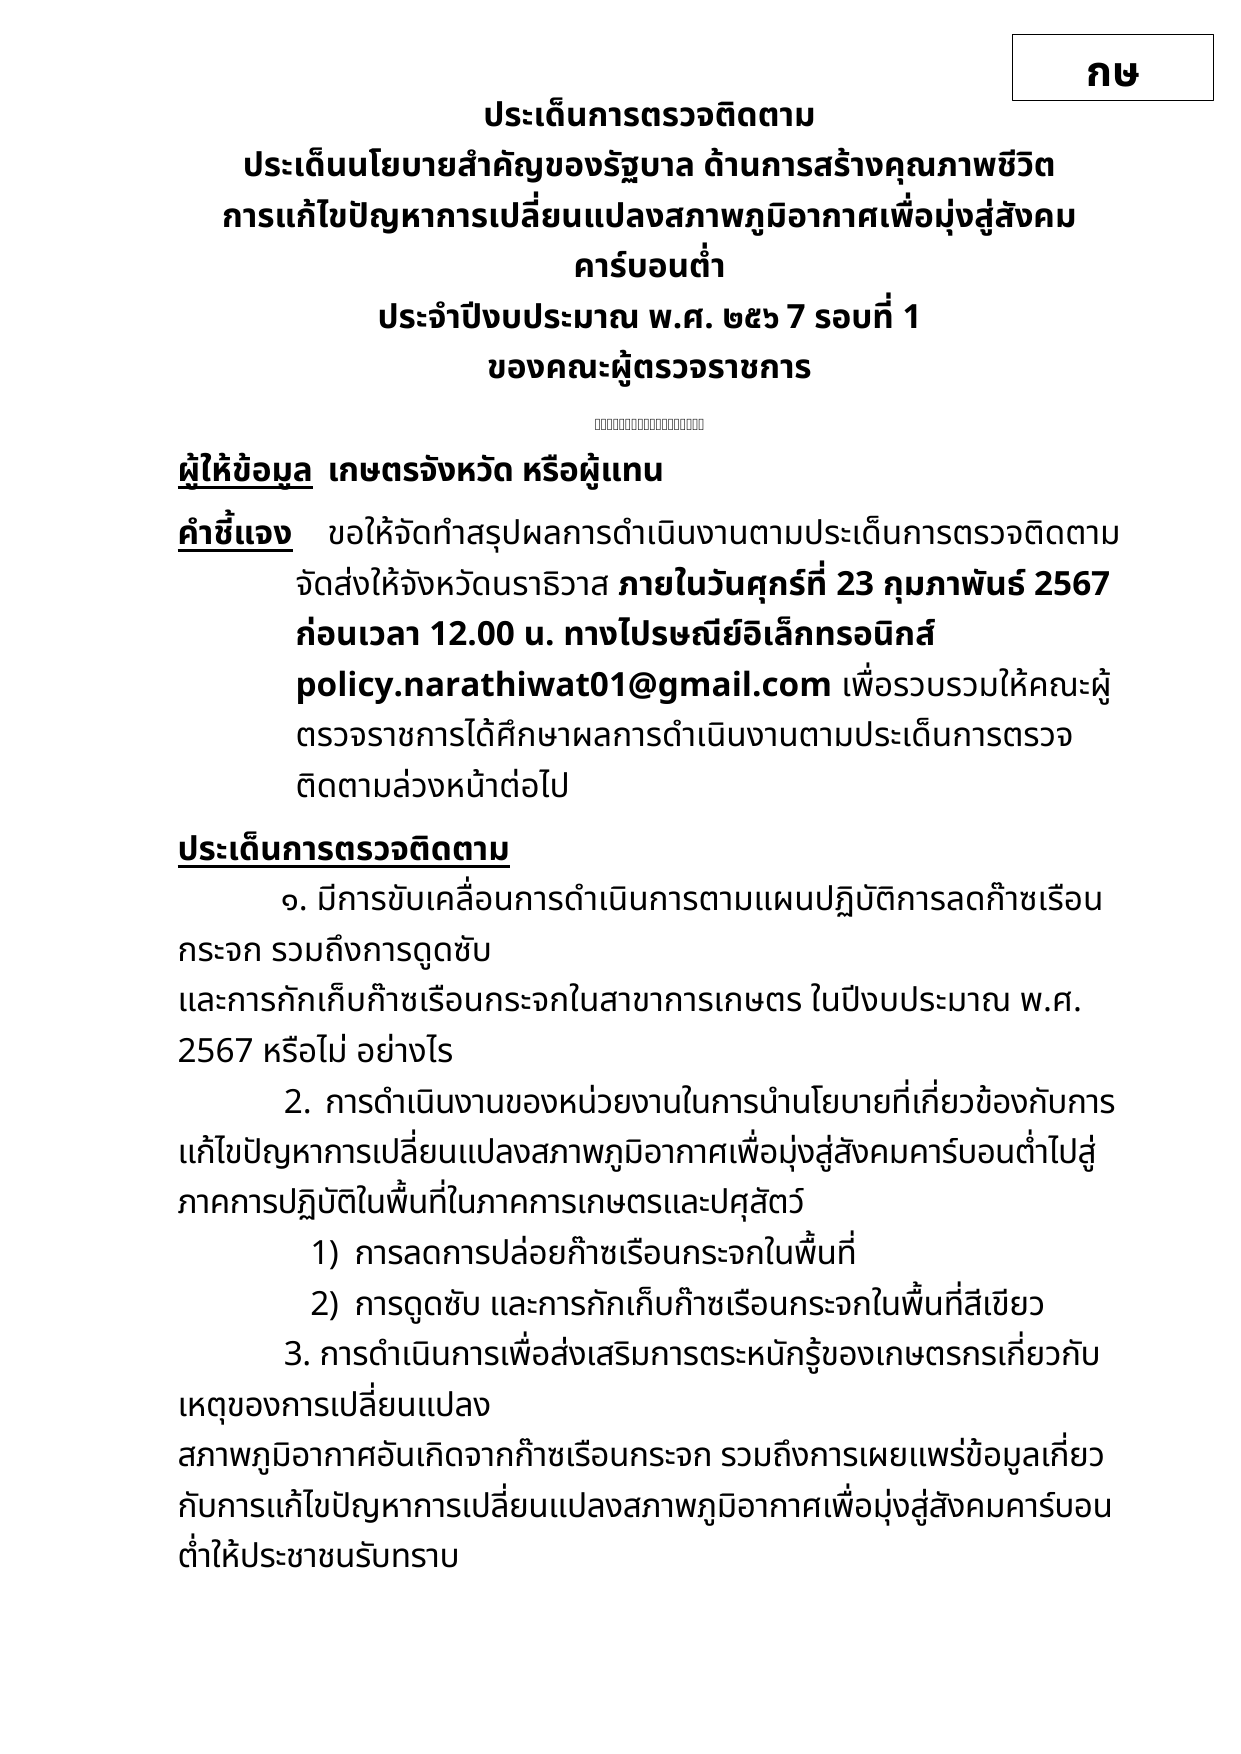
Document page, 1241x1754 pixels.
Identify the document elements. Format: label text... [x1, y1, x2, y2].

text ประเด็นการตรวจติดตาม [177, 91, 1121, 141]
text 2) การดูดซับ และการกักเก็บก๊าซเรือนกระจกในพื้นที่สีเขียว [177, 1279, 1121, 1330]
text ประเด็นการตรวจติดตาม [177, 825, 1121, 875]
text 3. การดำเนินการเพื่อส่งเสริมการตระหนักรู้ของเกษตรกรเกี่ยวกับเหตุของการเปลี่ยนแปลง สภาพภูมิอากาศอันเกิดจากก๊าซเรือนกระจก รวมถึงการเผยแพร่ข้อมูลเกี่ยวกับการแก้ไขปัญหาการเปลี่ยนแปลงสภาพภูมิอากาศเพื่อมุ่งสู่สังคมคาร์บอนต่ำให้ประชาชนรับทราบ [177, 1330, 1121, 1582]
text ๑. มีการขับเคลื่อนการดำเนินการตามแผนปฏิบัติการลดก๊าซเรือนกระจก รวมถึงการดูดซับ และการกักเก็บก๊าซเรือนกระจกในสาขาการเกษตร ในปีงบประมาณ พ.ศ. 2567 หรือไม่ อย่างไร [177, 875, 1121, 1077]
text การแก้ไขปัญหาการเปลี่ยนแปลงสภาพภูมิอากาศเพื่อมุ่งสู่สังคมคาร์บอนต่ำ [177, 192, 1121, 292]
text ผู้ให้ข้อมูล เกษตรจังหวัด หรือผู้แทน [177, 446, 1121, 497]
text ประเด็นนโยบายสำคัญของรัฐบาล ด้านการสร้างคุณภาพชีวิต [177, 141, 1121, 192]
text ของคณะผู้ตรวจราชการ [177, 343, 1121, 393]
text ประจำปีงบประมาณ พ.ศ. ๒๕๖7 รอบที่ 1 [177, 292, 1121, 343]
text 2. การดำเนินงานของหน่วยงานในการนำนโยบายที่เกี่ยวข้องกับการแก้ไขปัญหาการเปลี่ยนแปลงสภาพภูมิอากาศเพื่อมุ่งสู่สังคมคาร์บอนต่ำไปสู่ภาคการปฏิบัติในพื้นที่ในภาคการเกษตรและปศุสัตว์ [177, 1077, 1121, 1229]
text 1) การลดการปล่อยก๊าซเรือนกระจกในพื้นที่ [177, 1229, 1121, 1279]
text คำชี้แจง ขอให้จัดทำสรุปผลการดำเนินงานตามประเด็นการตรวจติดตาม จัดส่งให้จังหวัดนราธิวาส ภายในวันศุกร์ที่ 23 กุมภาพันธ์ 2567 ก่อนเวลา 12.00 น. ทางไปรษณีย์อิเล็กทรอนิกส์ policy.narathiwat01@gmail.com เพื่อรวบรวมให้คณะผู้ตรวจราชการได้ศึกษาผลการดำเนินงานตามประเด็นการตรวจติดตามล่วงหน้าต่อไป [177, 509, 1121, 812]
